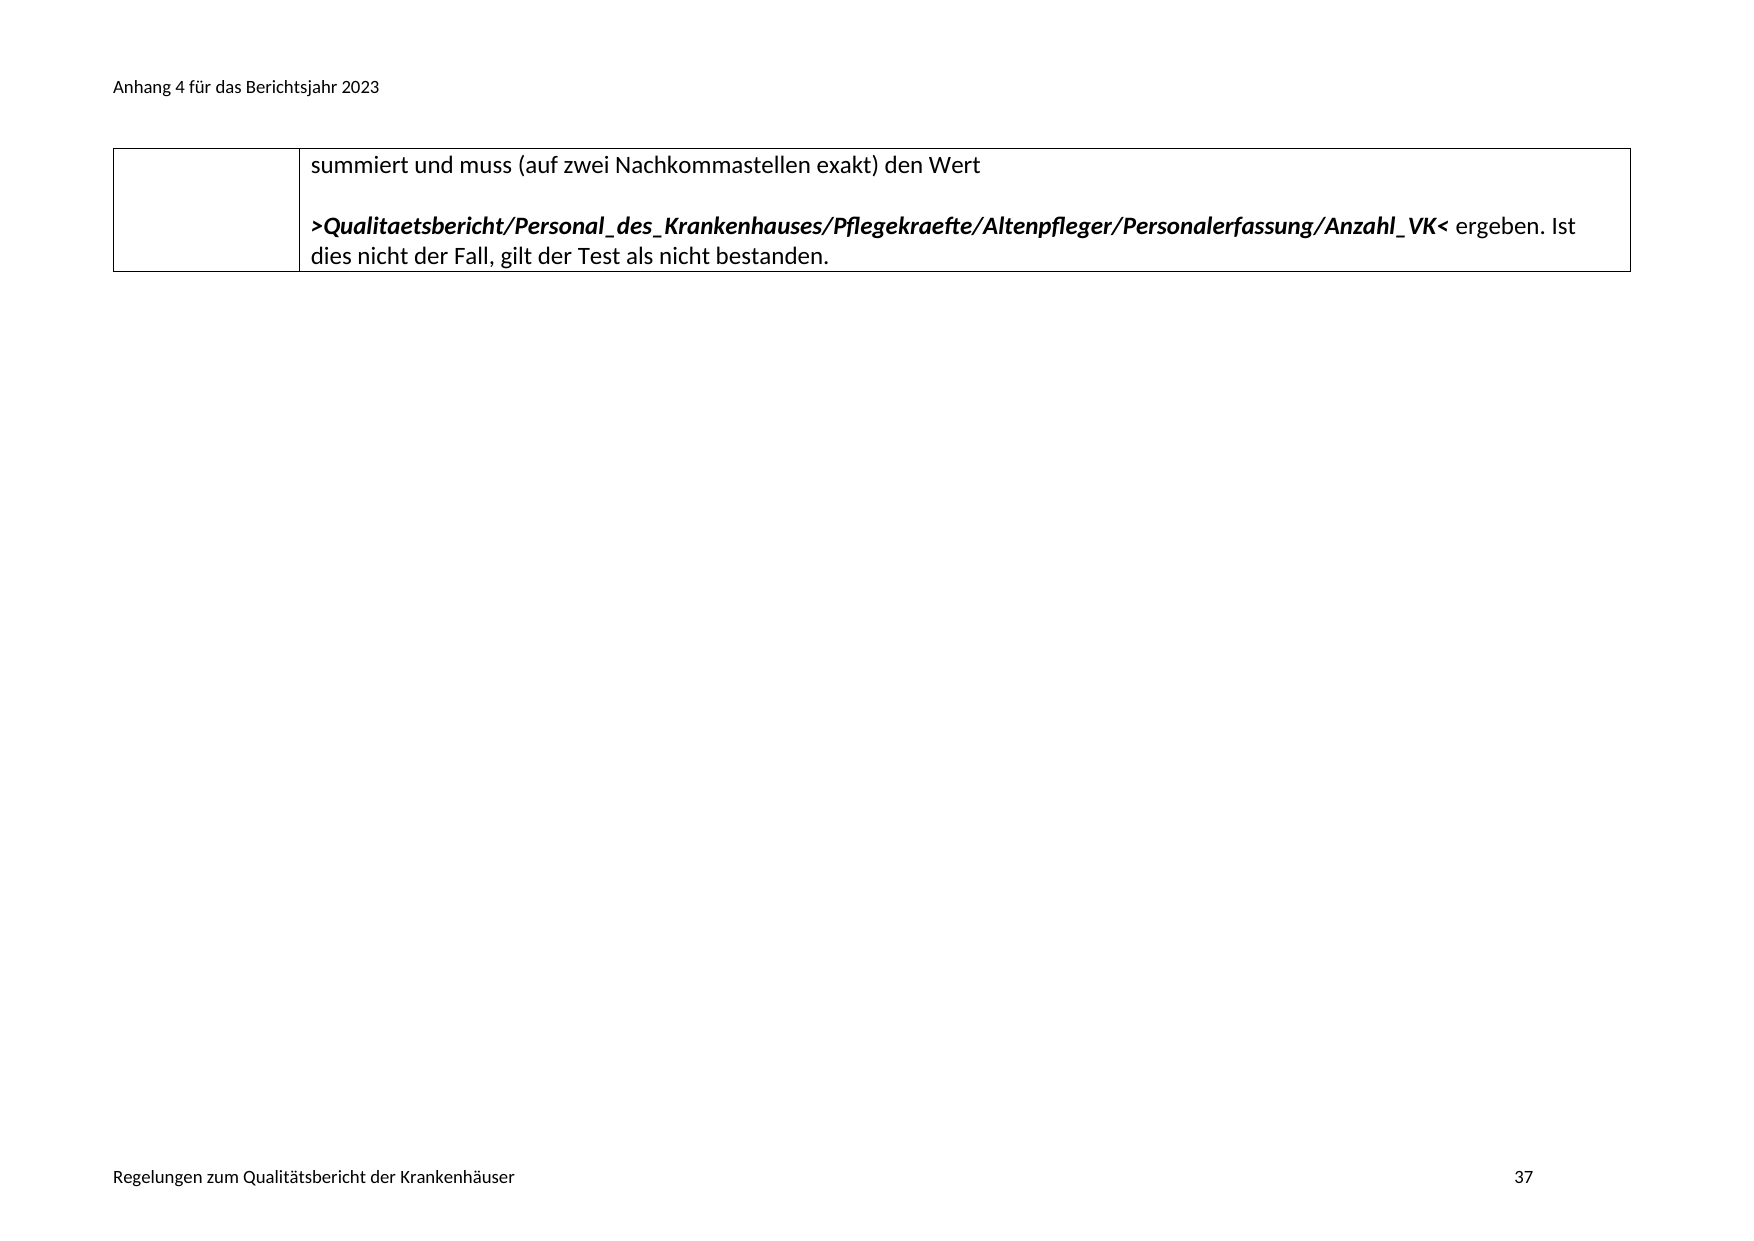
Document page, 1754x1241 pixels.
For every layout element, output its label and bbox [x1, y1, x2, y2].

table_cell [114, 149, 299, 271]
table_cell [300, 149, 1630, 271]
